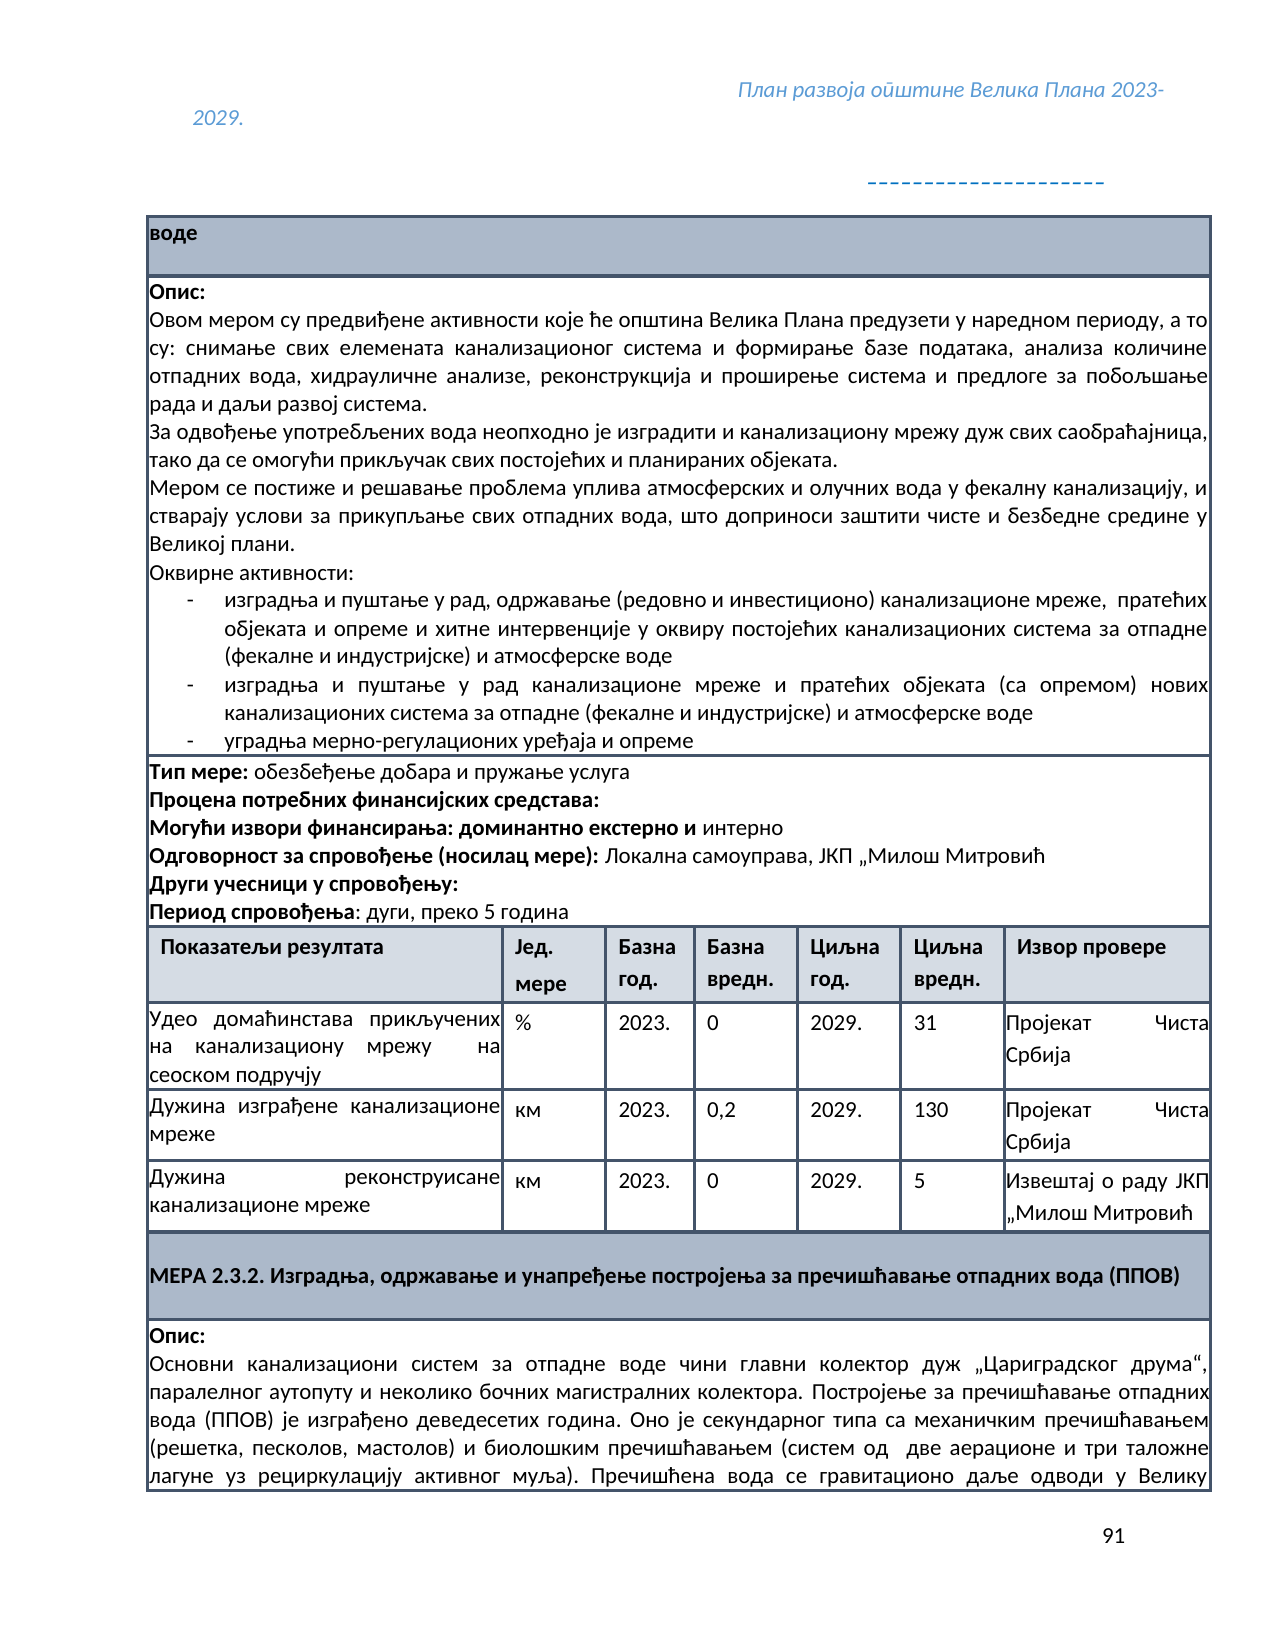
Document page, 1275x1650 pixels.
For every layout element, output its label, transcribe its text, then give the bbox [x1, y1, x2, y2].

table_cell 2023. [607, 1162, 693, 1230]
table_cell 0 [696, 1162, 796, 1230]
table_cell 0 [696, 1004, 796, 1088]
table_cell Извештај о раду ЈКП „Милош Митровић [1006, 1162, 1209, 1230]
table_cell Базна год. [607, 928, 693, 1001]
table_cell Дужина изграђене канализационе мреже [149, 1091, 501, 1159]
table_cell 2029. [799, 1004, 899, 1088]
table_cell Дужина реконструисане канализационе мреже [149, 1162, 501, 1230]
table_cell 0,2 [696, 1091, 796, 1159]
table_cell Опис: Овом мером су предвиђене активности које ће општина Велика Плана предузети у наредном периоду, а то су: снимање свих елемената канализационог система и формирање базе података, анализа количине отпадних вода, хидрауличне анализе, реконструкција и проширење система и предлоге за побољшање рада и даљи развој система. За одвођење употребљених вода неопходно је изградити и канализациону мрежу дуж свих саобраћајница, тако да се омогући прикључак свих постојећих и планираних објеката. Мером се постиже и решавање проблема уплива атмосферских и олучних вода у фекалну канализацију, и стварају услови за прикупљање свих отпадних вода, што доприноси заштити чисте и безбедне средине у Великој плани. Оквирне активности: изградња и пуштање у рад, одржавање (редовно и инвестиционо) канализационе мреже, пратећих објеката и опреме и хитне интервенције у оквиру постојећих канализационих система за отпадне (фекалне и индустријске) и атмосферске воде изградња и пуштање у рад канализационе мреже и пратећих објеката (са опремом) нових канализационих система за отпадне (фекалне и индустријске) и атмосферске воде уградња мерно-регулационих уређаја и опреме [149, 278, 1209, 754]
table_cell 31 [902, 1004, 1003, 1088]
table_cell км [504, 1091, 604, 1159]
table_cell Извор провере [1006, 928, 1209, 1001]
table_cell Циљна год. [799, 928, 899, 1001]
table_cell 2023. [607, 1091, 693, 1159]
table_cell Јед. мере [504, 928, 604, 1001]
table_cell Показатељи резултата [149, 928, 501, 1001]
table_cell 2029. [799, 1091, 899, 1159]
table_cell Пројекат Чиста Србија [1006, 1004, 1209, 1088]
table_cell МЕРА 2.3.2. Изградња, одржавање и унапређење постројења за пречишћавање отпадних вода (ППОВ) [149, 1234, 1209, 1318]
table_cell Циљна вредн. [902, 928, 1003, 1001]
table_cell 2023. [607, 1004, 693, 1088]
table_cell Удео домаћинстава прикључених на канализациону мрежу на сеоском подручју [149, 1004, 501, 1088]
table_cell Тип мере: обезбеђење добара и пружање услуга Процена потребних финансијских средстава: Могући извори финансирања: доминантно екстерно и интерно Одговорност за спровођење (носилац мере): Локална самоуправа, ЈКП „Милош Митровић Други учесници у спровођењу: Период спровођења: дуги, преко 5 година [149, 757, 1209, 925]
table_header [149, 218, 1209, 274]
table_cell % [504, 1004, 604, 1088]
table_cell Пројекат Чиста Србија [1006, 1091, 1209, 1159]
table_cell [149, 1321, 1209, 1489]
table_cell Базна вредн. [696, 928, 796, 1001]
table_cell км [504, 1162, 604, 1230]
table_cell 5 [902, 1162, 1003, 1230]
table_cell 130 [902, 1091, 1003, 1159]
table_cell 2029. [799, 1162, 899, 1230]
